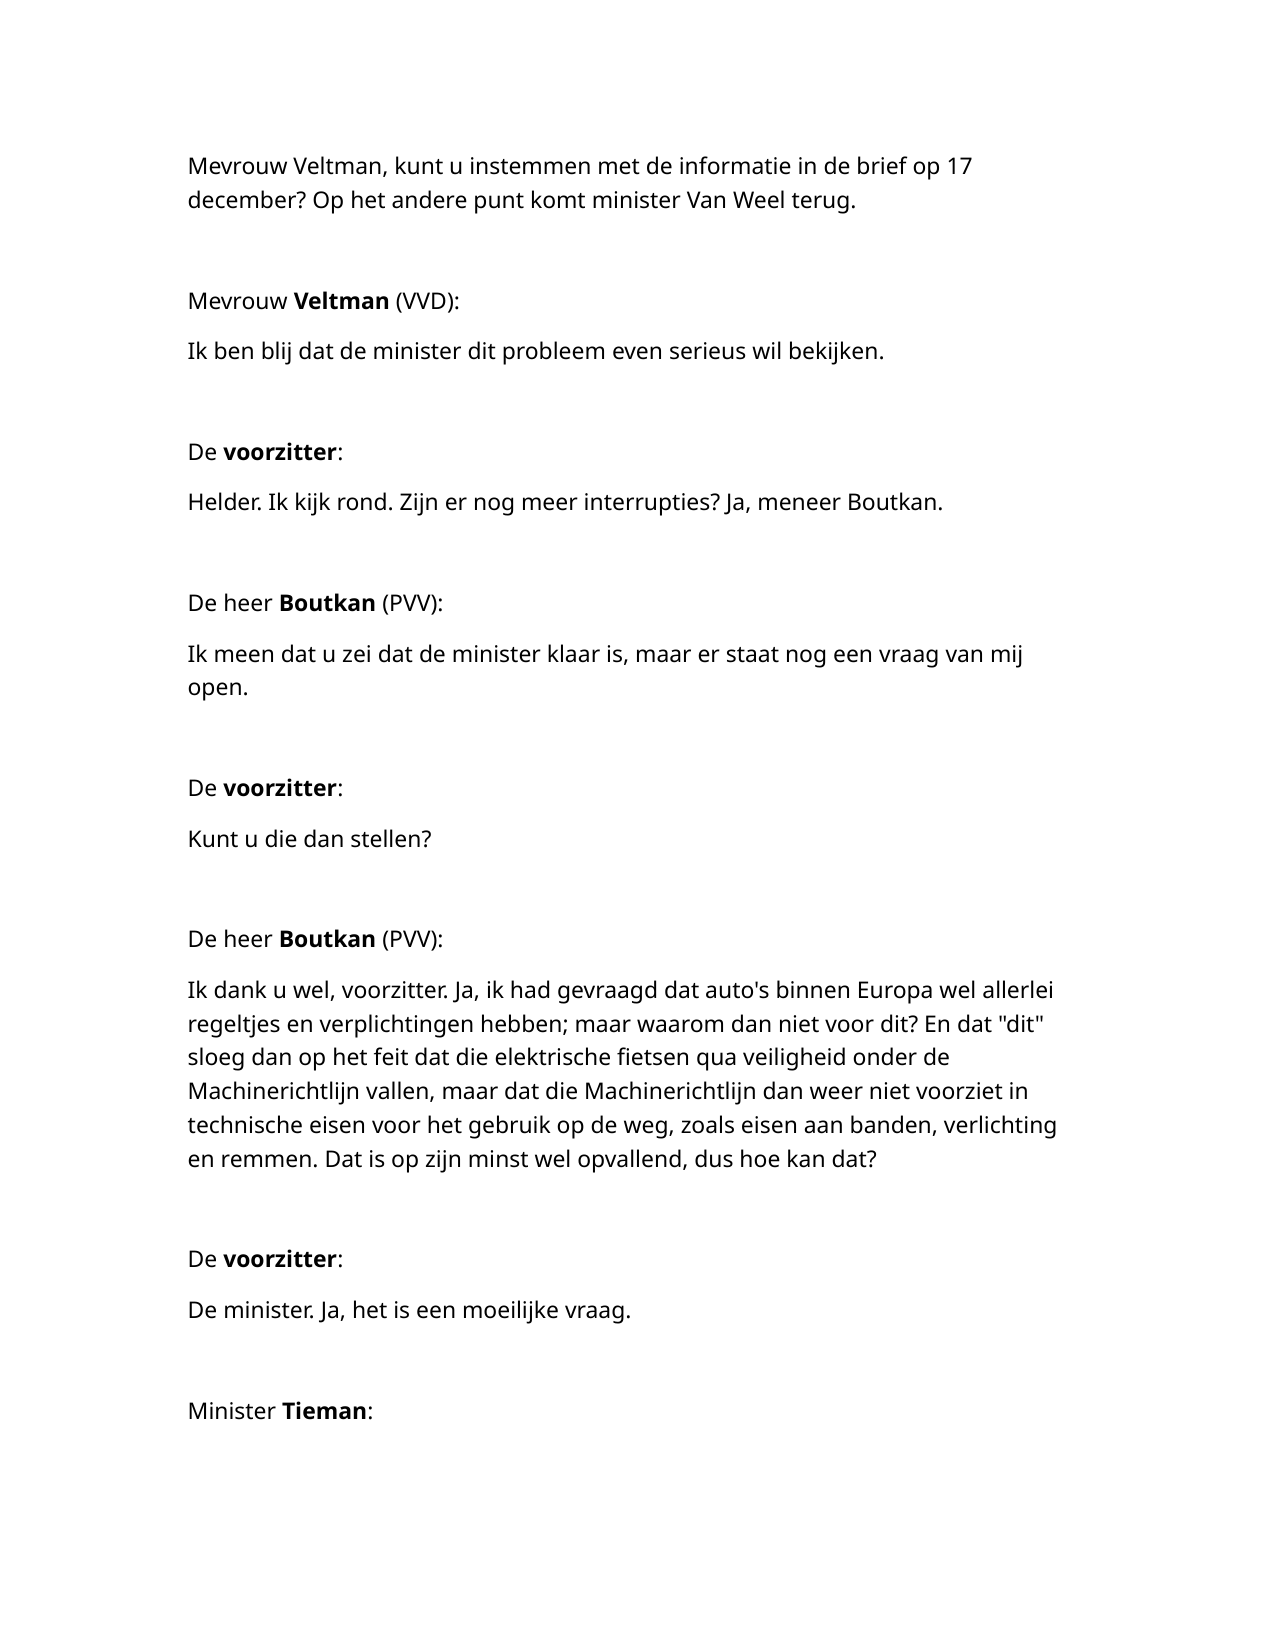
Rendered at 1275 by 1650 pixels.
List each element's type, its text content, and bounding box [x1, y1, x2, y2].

text Helder. Ik kijk rond. Zijn er nog meer interrupties? Ja, meneer Boutkan. [187, 486, 1087, 517]
text Mevrouw Veltman, kunt u instemmen met de informatie in de brief op 17 december? Op het andere punt komt minister Van Weel terug. [187, 150, 1087, 215]
text De heer Boutkan (PVV): [187, 923, 1087, 954]
text De voorzitter: [187, 1243, 1087, 1274]
text Ik meen dat u zei dat de minister klaar is, maar er staat nog een vraag van mij open. [187, 637, 1087, 702]
text De heer Boutkan (PVV): [187, 587, 1087, 618]
text Kunt u die dan stellen? [187, 822, 1087, 854]
text De voorzitter: [187, 772, 1087, 803]
text Minister Tieman: [187, 1394, 1087, 1426]
text De minister. Ja, het is een moeilijke vraag. [187, 1294, 1087, 1325]
text Ik dank u wel, voorzitter. Ja, ik had gevraagd dat auto's binnen Europa wel allerlei regeltjes en verplichtingen hebben; maar waarom dan niet voor dit? En dat "dit" sloeg dan op het feit dat die elektrische fietsen qua veiligheid onder de Machinerichtlijn vallen, maar dat die Machinerichtlijn dan weer niet voorziet in technische eisen voor het gebruik op de weg, zoals eisen aan banden, verlichting en remmen. Dat is op zijn minst wel opvallend, dus hoe kan dat? [187, 974, 1087, 1174]
text De voorzitter: [187, 436, 1087, 467]
text Mevrouw Veltman (VVD): [187, 284, 1087, 316]
text Ik ben blij dat de minister dit probleem even serieus wil bekijken. [187, 335, 1087, 366]
